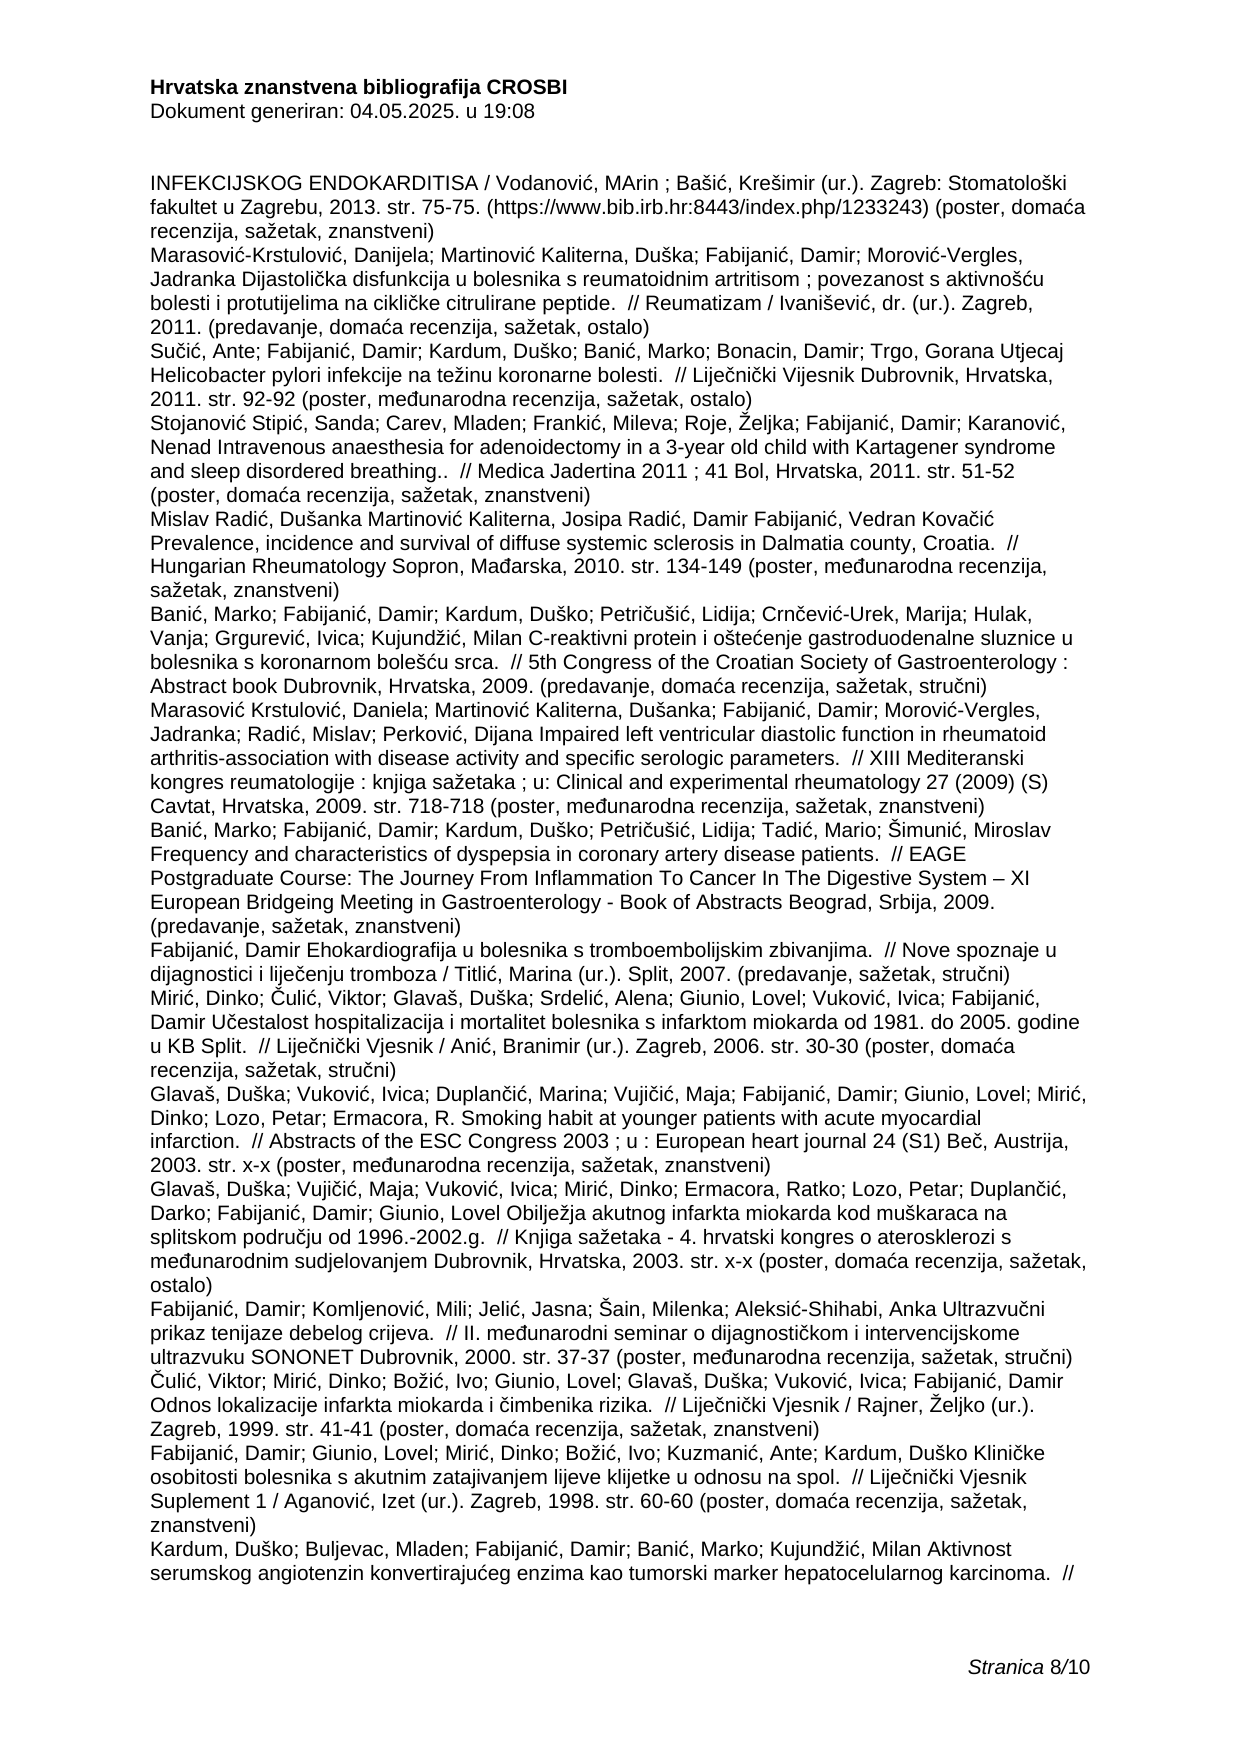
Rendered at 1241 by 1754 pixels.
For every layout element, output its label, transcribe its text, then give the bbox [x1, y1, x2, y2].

text Mirić, Dinko; Čulić, Viktor; Glavaš, Duška; Srdelić, Alena; Giunio, Lovel; Vuković, Ivica; Fabijanić, Damir [150, 986, 1090, 1081]
text Marasović-Krstulović, Danijela; Martinović Kaliterna, Duška; Fabijanić, Damir; Morović-Vergles, Jadranka [150, 243, 1090, 339]
text Glavaš, Duška; Vuković, Ivica; Duplančić, Marina; Vujičić, Maja; Fabijanić, Damir; Giunio, Lovel; Mirić, Dinko; Lozo, Petar; Ermacora, R. [150, 1081, 1090, 1177]
text Fabijanić, Damir; Giunio, Lovel; Mirić, Dinko; Božić, Ivo; Kuzmanić, Ante; Kardum, Duško [150, 1441, 1090, 1537]
text Banić, Marko; Fabijanić, Damir; Kardum, Duško; Petričušić, Lidija; Crnčević-Urek, Marija; Hulak, Vanja; Grgurević, Ivica; Kujundžić, Milan [150, 602, 1090, 698]
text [150, 1537, 1090, 1584]
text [150, 171, 1090, 243]
text Banić, Marko; Fabijanić, Damir; Kardum, Duško; Petričušić, Lidija; Tadić, Mario; Šimunić, Miroslav [150, 818, 1090, 938]
text Glavaš, Duška; Vujičić, Maja; Vuković, Ivica; Mirić, Dinko; Ermacora, Ratko; Lozo, Petar; Duplančić, Darko; Fabijanić, Damir; Giunio, Lovel [150, 1177, 1090, 1297]
text Fabijanić, Damir; Komljenović, Mili; Jelić, Jasna; Šain, Milenka; Aleksić-Shihabi, Anka [150, 1297, 1090, 1369]
text Mislav Radić, Dušanka Martinović Kaliterna, Josipa Radić, Damir Fabijanić, Vedran Kovačić [150, 506, 1090, 602]
text Stojanović Stipić, Sanda; Carev, Mladen; Frankić, Mileva; Roje, Željka; Fabijanić, Damir; Karanović, Nenad [150, 411, 1090, 506]
text Marasović Krstulović, Daniela; Martinović Kaliterna, Dušanka; Fabijanić, Damir; Morović-Vergles, Jadranka; Radić, Mislav; Perković, Dijana [150, 698, 1090, 818]
text Sučić, Ante; Fabijanić, Damir; Kardum, Duško; Banić, Marko; Bonacin, Damir; Trgo, Gorana [150, 339, 1090, 411]
text Čulić, Viktor; Mirić, Dinko; Božić, Ivo; Giunio, Lovel; Glavaš, Duška; Vuković, Ivica; Fabijanić, Damir [150, 1369, 1090, 1441]
text Fabijanić, Damir [150, 938, 1090, 986]
